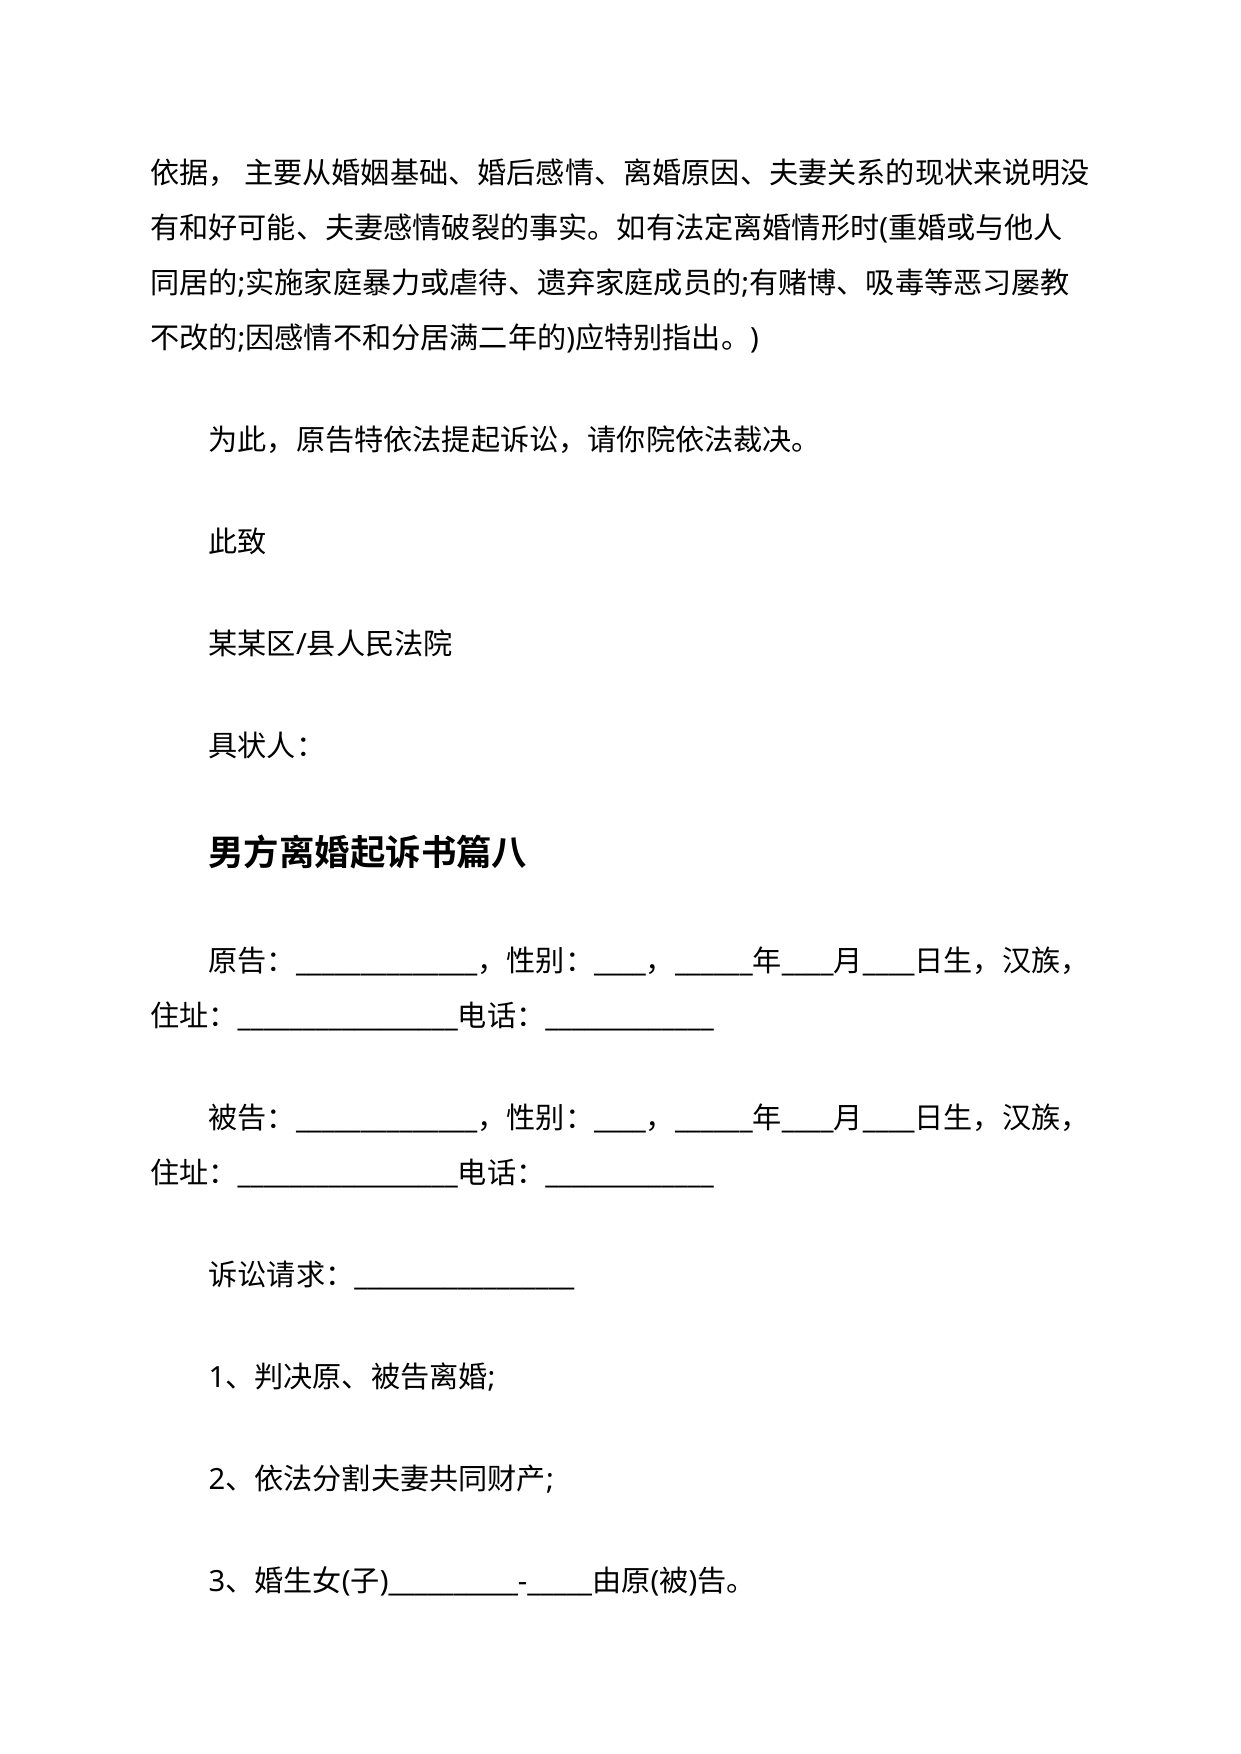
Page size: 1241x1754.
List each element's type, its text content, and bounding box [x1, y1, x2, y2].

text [150, 150, 1090, 357]
text 此致 [150, 519, 1090, 561]
text 某某区/县人民法院 [150, 620, 1090, 663]
text 1、判决原、被告离婚; [150, 1353, 1090, 1396]
text 诉讼请求：_________________ [150, 1252, 1090, 1294]
text 被告：______________，性别：____，______年____月____日生，汉族，住址：_________________电话：_____________ [150, 1094, 1090, 1192]
text 男方离婚起诉书篇八 [150, 824, 1090, 875]
text 3、婚生女(子)__________-_____由原(被)告。 [150, 1557, 1090, 1600]
text 为此，原告特依法提起诉讼，请你院依法裁决。 [150, 417, 1090, 459]
text 具状人： [150, 722, 1090, 765]
text 2、依法分割夫妻共同财产; [150, 1456, 1090, 1498]
text 原告：______________，性别：____，______年____月____日生，汉族，住址：_________________电话：_____________ [150, 938, 1090, 1035]
